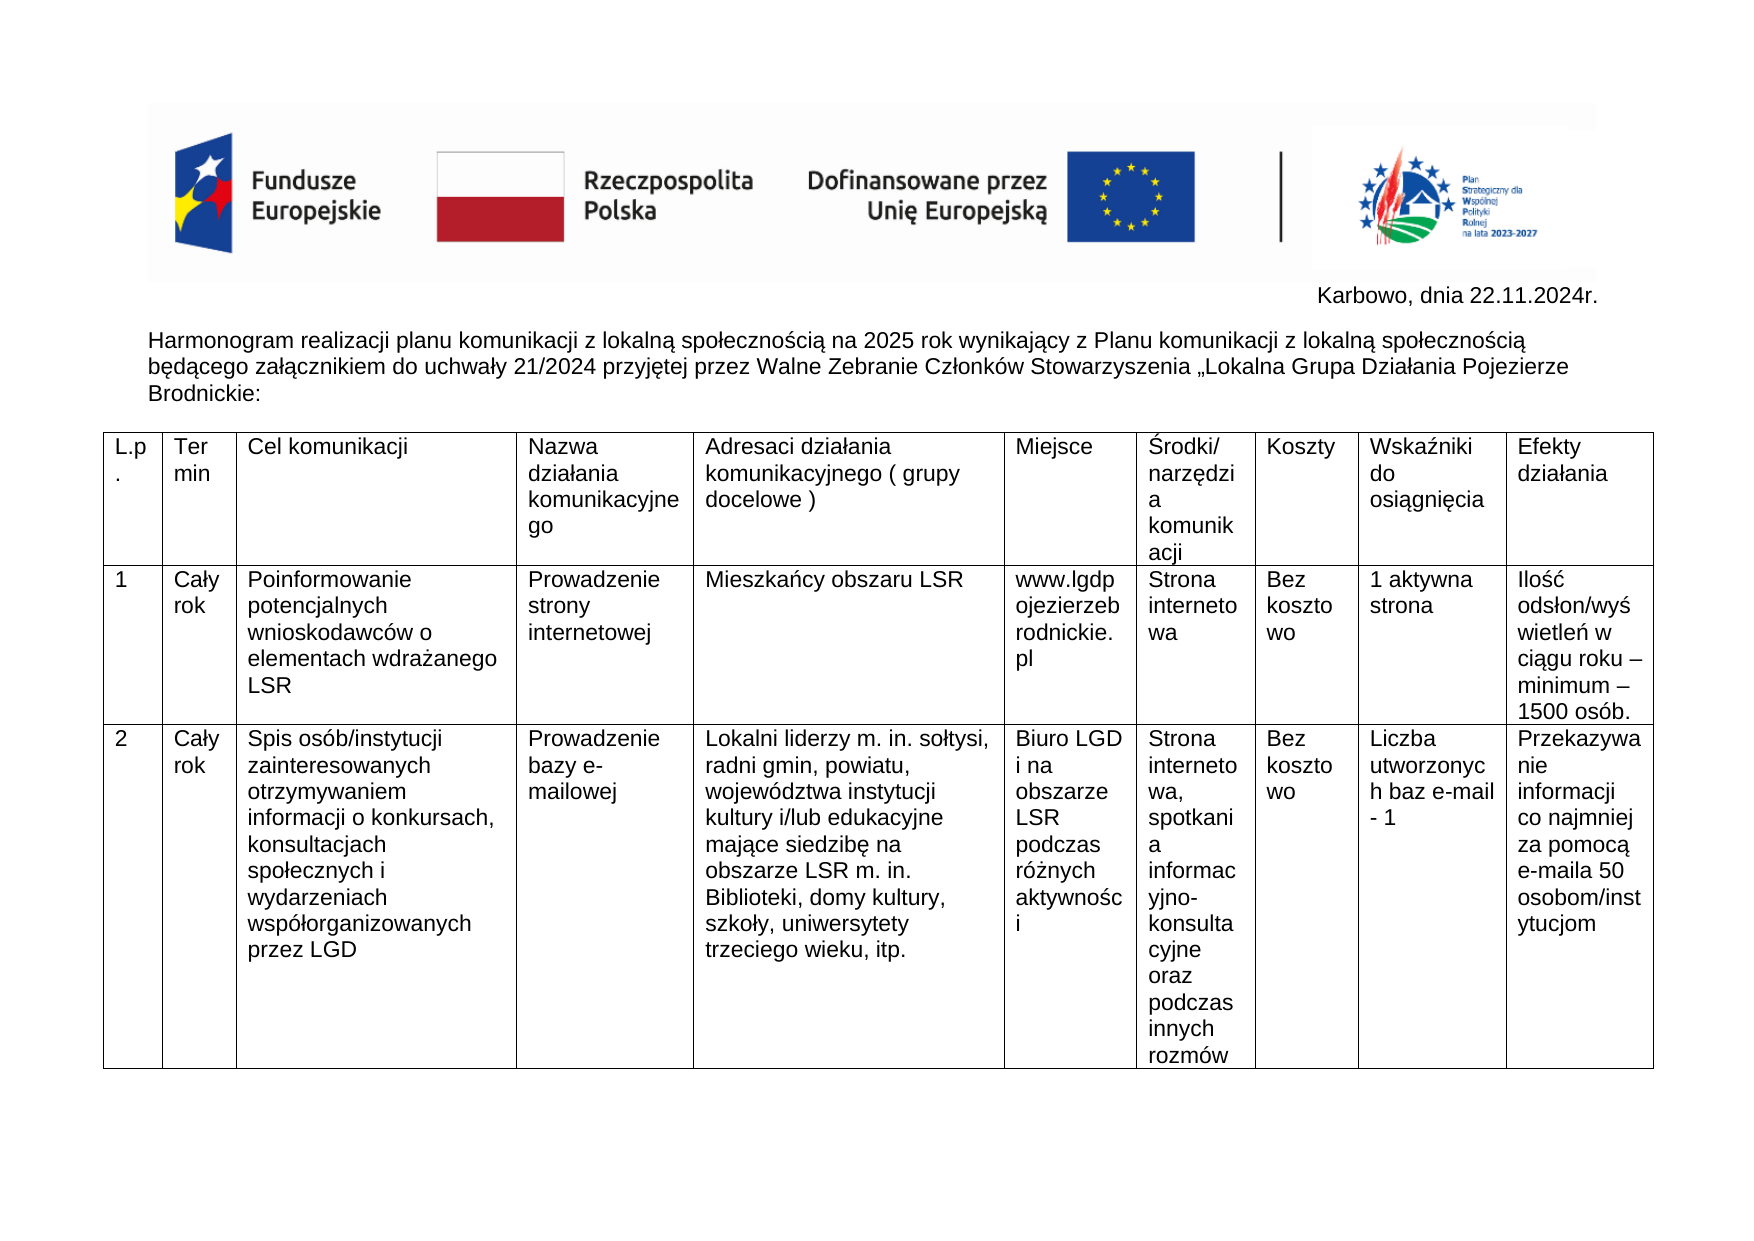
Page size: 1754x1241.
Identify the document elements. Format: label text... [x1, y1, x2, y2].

table_header Adresaci działania komunikacyjnego ( grupy docelowe ) [694, 433, 1004, 565]
text Harmonogram realizacji planu komunikacji z lokalną społecznością na 2025 rok wynikający z Planu komunikacji z lokalną społecznością będącego załącznikiem do uchwały 21/2024 przyjętej przez Walne Zebranie Członków Stowarzyszenia „Lokalna Grupa Działania Pojezierze Brodnickie: [148, 327, 1606, 406]
table_cell Liczba utworzonych baz e-mail - 1 [1359, 725, 1506, 1068]
table_cell Spis osób/instytucji zainteresowanych otrzymywaniem informacji o konkursach, konsultacjach społecznych i wydarzeniach współorganizowanych przez LGD [237, 725, 516, 1068]
table_cell Cały rok [163, 566, 236, 724]
picture [147, 103, 1597, 282]
table_header Termin [163, 433, 236, 565]
table_cell Lokalni liderzy m. in. sołtysi, radni gmin, powiatu, województwa instytucji kultury i/lub edukacyjne mające siedzibę na obszarze LSR m. in. Biblioteki, domy kultury, szkoły, uniwersytety trzeciego wieku, itp. [694, 725, 1004, 1068]
table_header Nazwa działania komunikacyjnego [517, 433, 693, 565]
table_header Wskaźniki do osiągnięcia [1359, 433, 1506, 565]
text Karbowo, dnia 22.11.2024r. [1254, 282, 1606, 308]
table_cell Biuro LGD i na obszarze LSR podczas różnych aktywności [1005, 725, 1136, 1068]
table_cell 1 aktywna strona [1359, 566, 1506, 724]
table_cell Prowadzenie bazy e-mailowej [517, 725, 693, 1068]
table_header Środki/narzędzia komunikacji [1137, 433, 1255, 565]
table_cell Cały rok [163, 725, 236, 1068]
table_cell Prowadzenie strony internetowej [517, 566, 693, 724]
table_cell Bez kosztowo [1256, 725, 1358, 1068]
table_cell 2 [104, 725, 162, 1068]
table_cell Strona internetowa, spotkania informacyjno-konsultacyjne oraz podczas innych rozmów [1137, 725, 1255, 1068]
table_cell Poinformowanie potencjalnych wnioskodawców o elementach wdrażanego LSR [237, 566, 516, 724]
table_cell Ilość odsłon/wyświetleń w ciągu roku – minimum – 1500 osób. [1507, 566, 1653, 724]
table_header Koszty [1256, 433, 1358, 565]
table_cell Strona internetowa [1137, 566, 1255, 724]
table_cell Mieszkańcy obszaru LSR [694, 566, 1004, 724]
table_header Efekty działania [1507, 433, 1653, 565]
table_header L.p. [104, 433, 162, 565]
table_cell 1 [104, 566, 162, 724]
table_cell Bez kosztowo [1256, 566, 1358, 724]
table_header Miejsce [1005, 433, 1136, 565]
table_cell www.lgdpojezierzebrodnickie.pl [1005, 566, 1136, 724]
table_cell Przekazywanie informacji co najmniej za pomocą e-maila 50 osobom/instytucjom [1507, 725, 1653, 1068]
table_header Cel komunikacji [237, 433, 516, 565]
